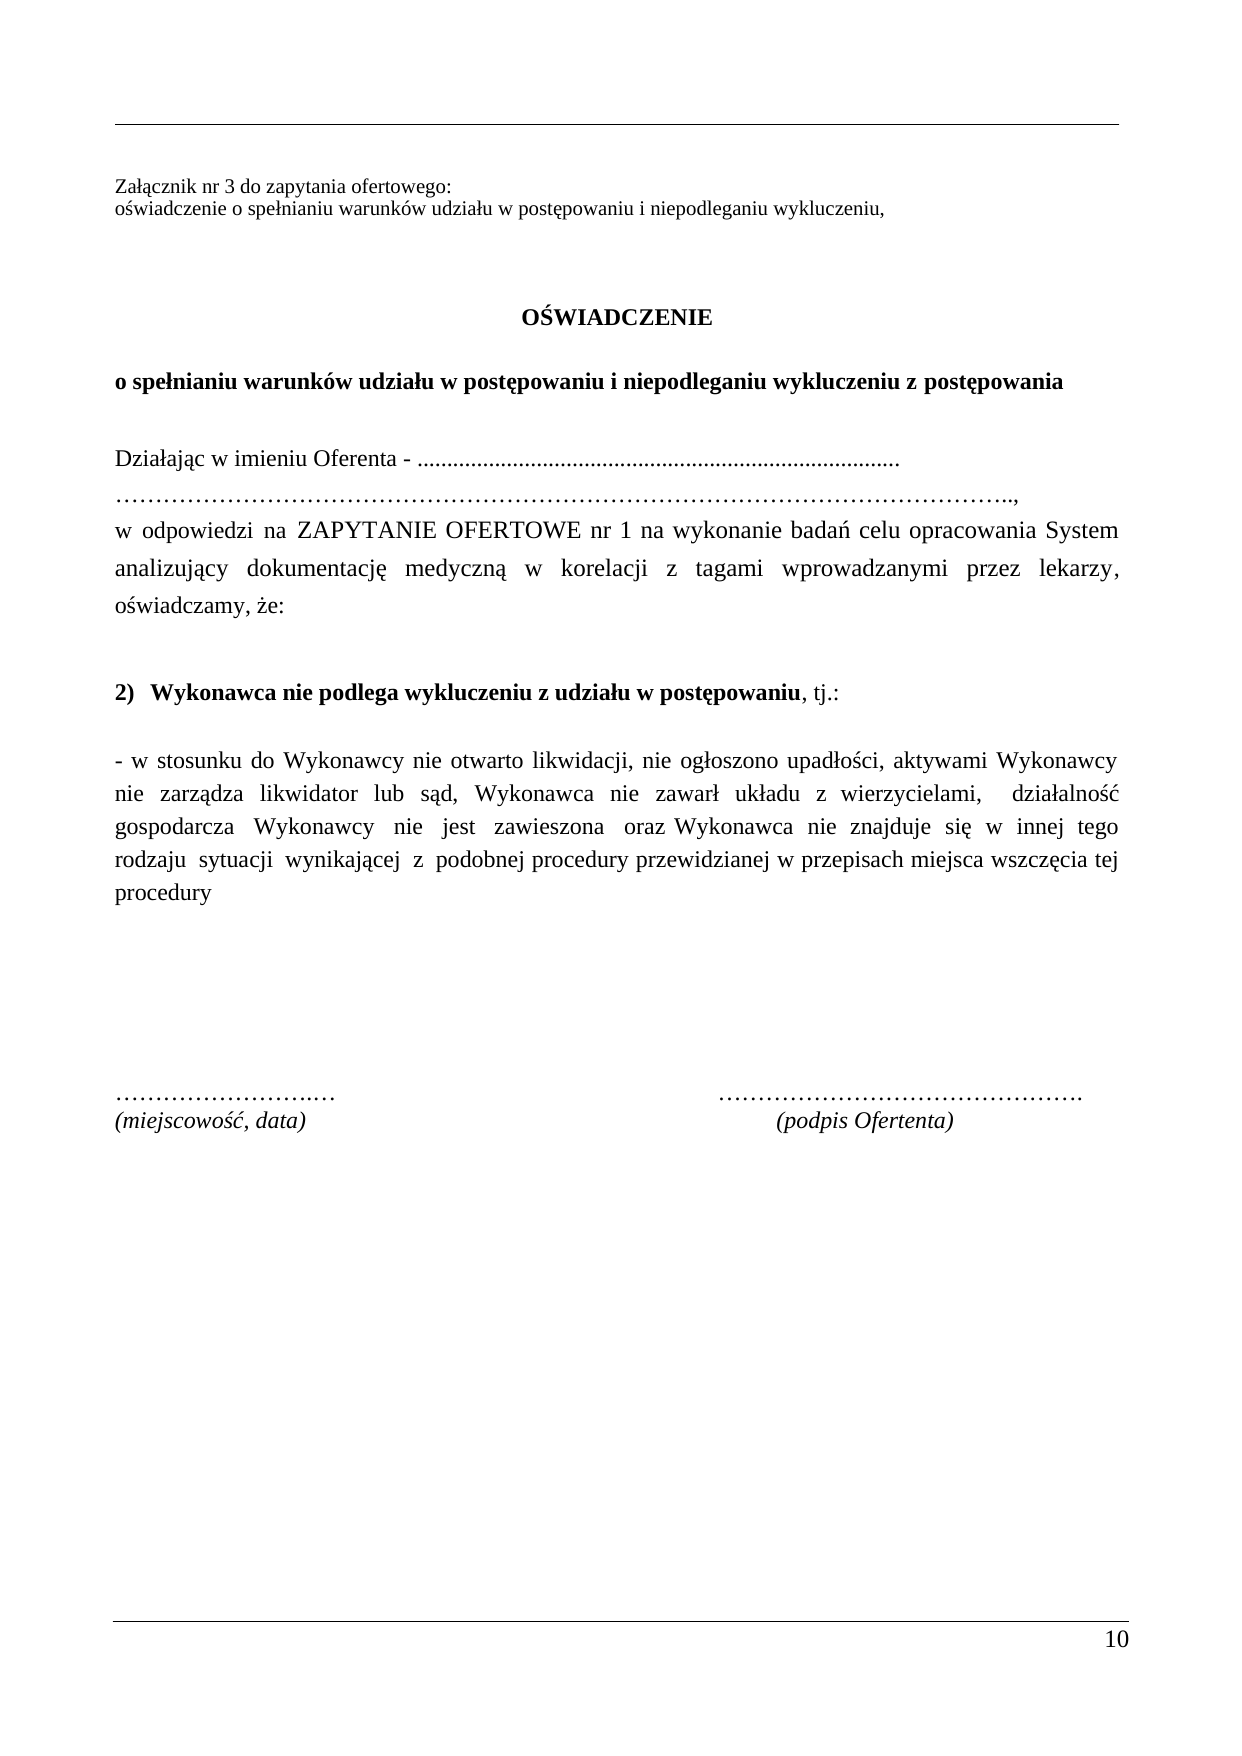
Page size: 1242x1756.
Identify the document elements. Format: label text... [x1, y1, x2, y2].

text Działając w imieniu Oferenta - ................................................................................. [114, 445, 1029, 472]
text oświadczenie o spełnianiu warunków udziału w postępowaniu i niepodleganiu wykluczeniu, [114, 198, 1119, 219]
text (miejscowość, data) (podpis Ofertenta) [114, 1106, 1119, 1134]
text - w stosunku do Wykonawcy nie otwarto likwidacji, nie ogłoszono upadłości, aktywami Wykonawcy nie zarządza likwidator lub sąd, Wykonawca nie zawarł układu z wierzycielami, działalność gospodarcza Wykonawcy nie jest zawieszona oraz Wykonawca nie znajduje się w innej tego rodzaju sytuacji wynikającej z podobnej procedury przewidzianej w przepisach miejsca wszczęcia tej procedury [114, 742, 1119, 907]
text w odpowiedzi na ZAPYTANIE OFERTOWE nr 1 na wykonanie badań celu opracowania System analizujący dokumentację medyczną w korelacji z tagami wprowadzanymi przez lekarzy, oświadczamy, że: [114, 509, 1119, 621]
text …………………….… ………………………………………. [114, 1078, 1119, 1106]
text Załącznik nr 3 do zapytania ofertowego: [114, 177, 1119, 198]
text o spełnianiu warunków udziału w postępowaniu i niepodleganiu wykluczeniu z postępowania [114, 359, 1119, 397]
text ………………………………………………………………………………………………….., [114, 481, 1119, 508]
text OŚWIADCZENIE [114, 303, 1119, 331]
text 2) Wykonawca nie podlega wykluczeniu z udziału w postępowaniu, tj.: [114, 678, 1119, 706]
